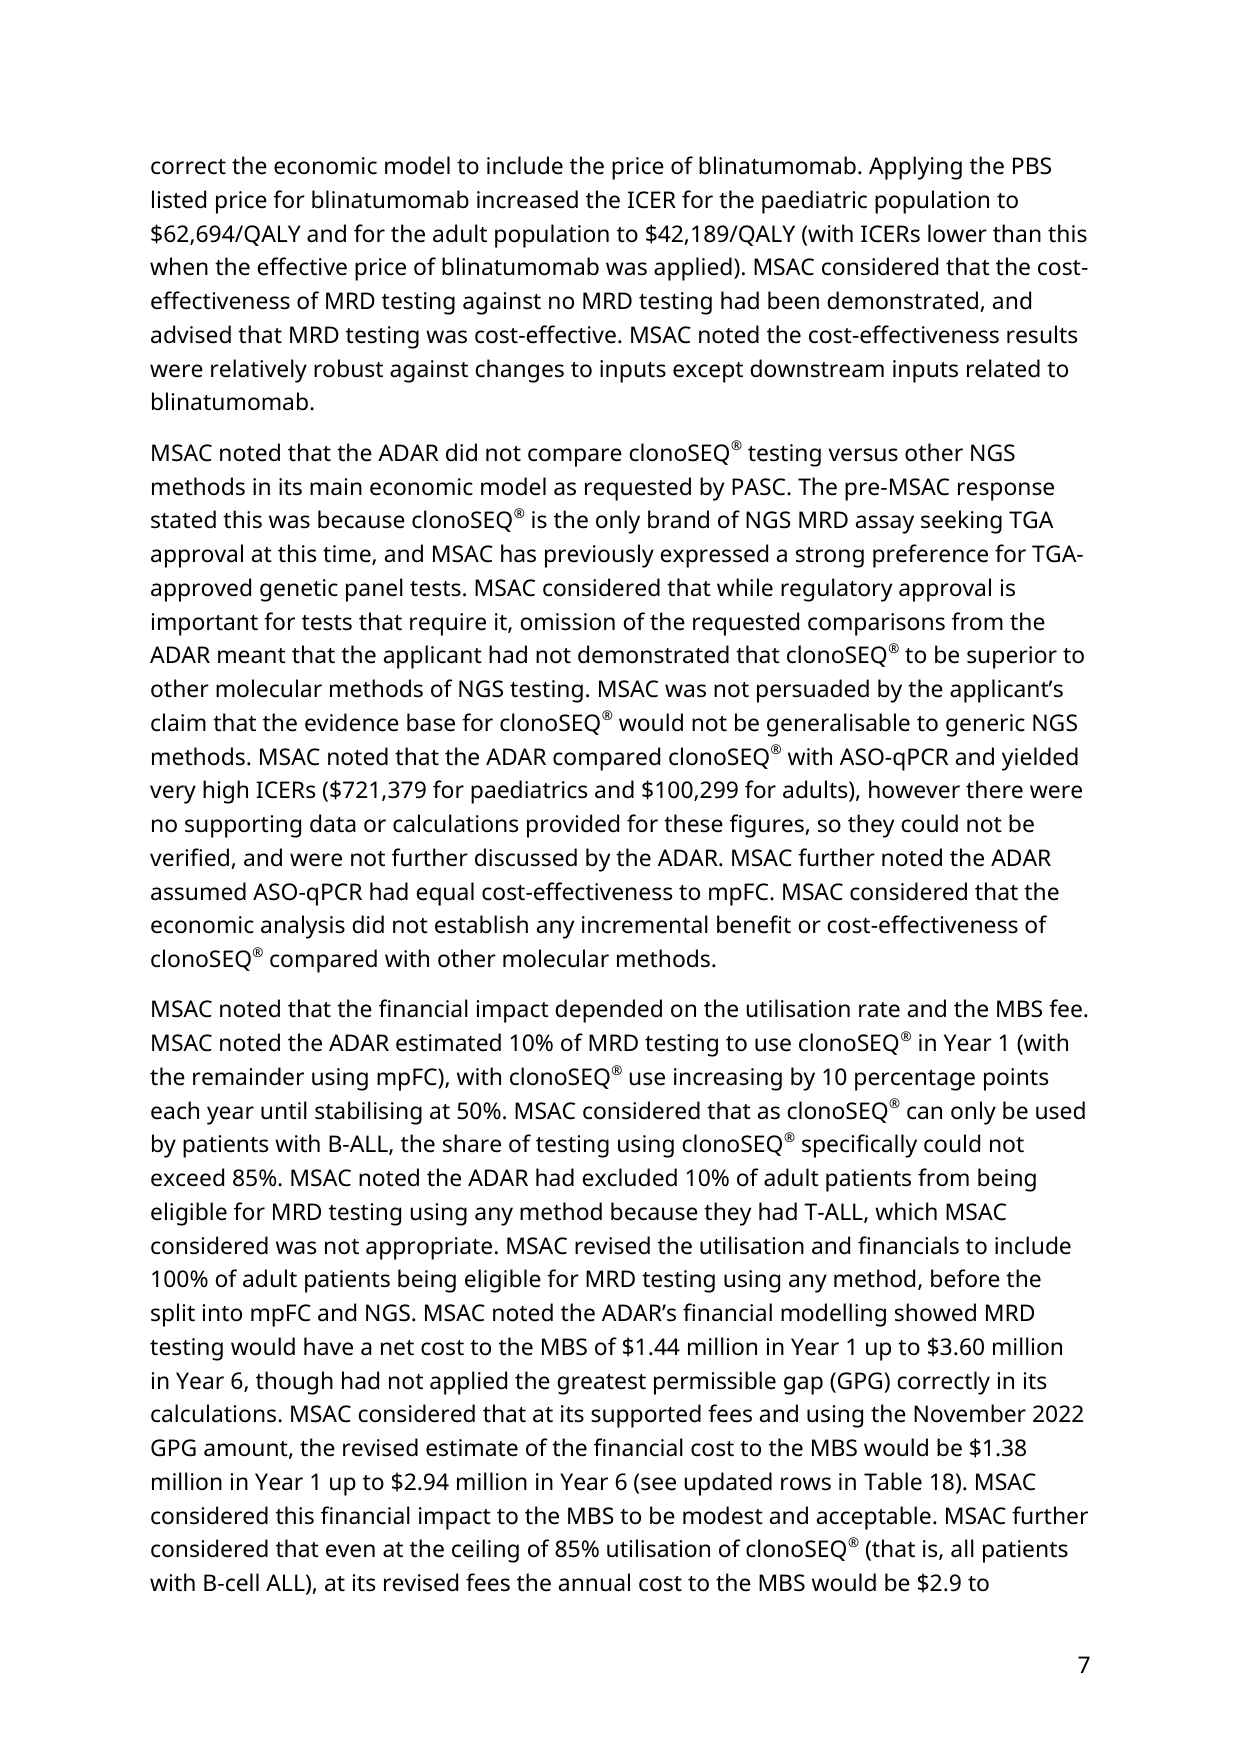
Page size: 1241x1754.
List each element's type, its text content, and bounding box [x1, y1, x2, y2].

text MSAC noted that the ADAR did not compare clonoSEQ® testing versus other NGS methods in its main economic model as requested by PASC. The pre-MSAC response stated this was because clonoSEQ® is the only brand of NGS MRD assay seeking TGA approval at this time, and MSAC has previously expressed a strong preference for TGA-approved genetic panel tests. MSAC considered that while regulatory approval is important for tests that require it, omission of the requested comparisons from the ADAR meant that the applicant had not demonstrated that clonoSEQ® to be superior to other molecular methods of NGS testing. MSAC was not persuaded by the applicant’s claim that the evidence base for clonoSEQ® would not be generalisable to generic NGS methods. MSAC noted that the ADAR compared clonoSEQ® with ASO-qPCR and yielded very high ICERs ($721,379 for paediatrics and $100,299 for adults), however there were no supporting data or calculations provided for these figures, so they could not be verified, and were not further discussed by the ADAR. MSAC further noted the ADAR assumed ASO-qPCR had equal cost-effectiveness to mpFC. MSAC considered that the economic analysis did not establish any incremental benefit or cost-effectiveness of clonoSEQ® compared with other molecular methods. [150, 437, 1090, 974]
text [150, 150, 1090, 417]
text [150, 993, 1090, 1598]
